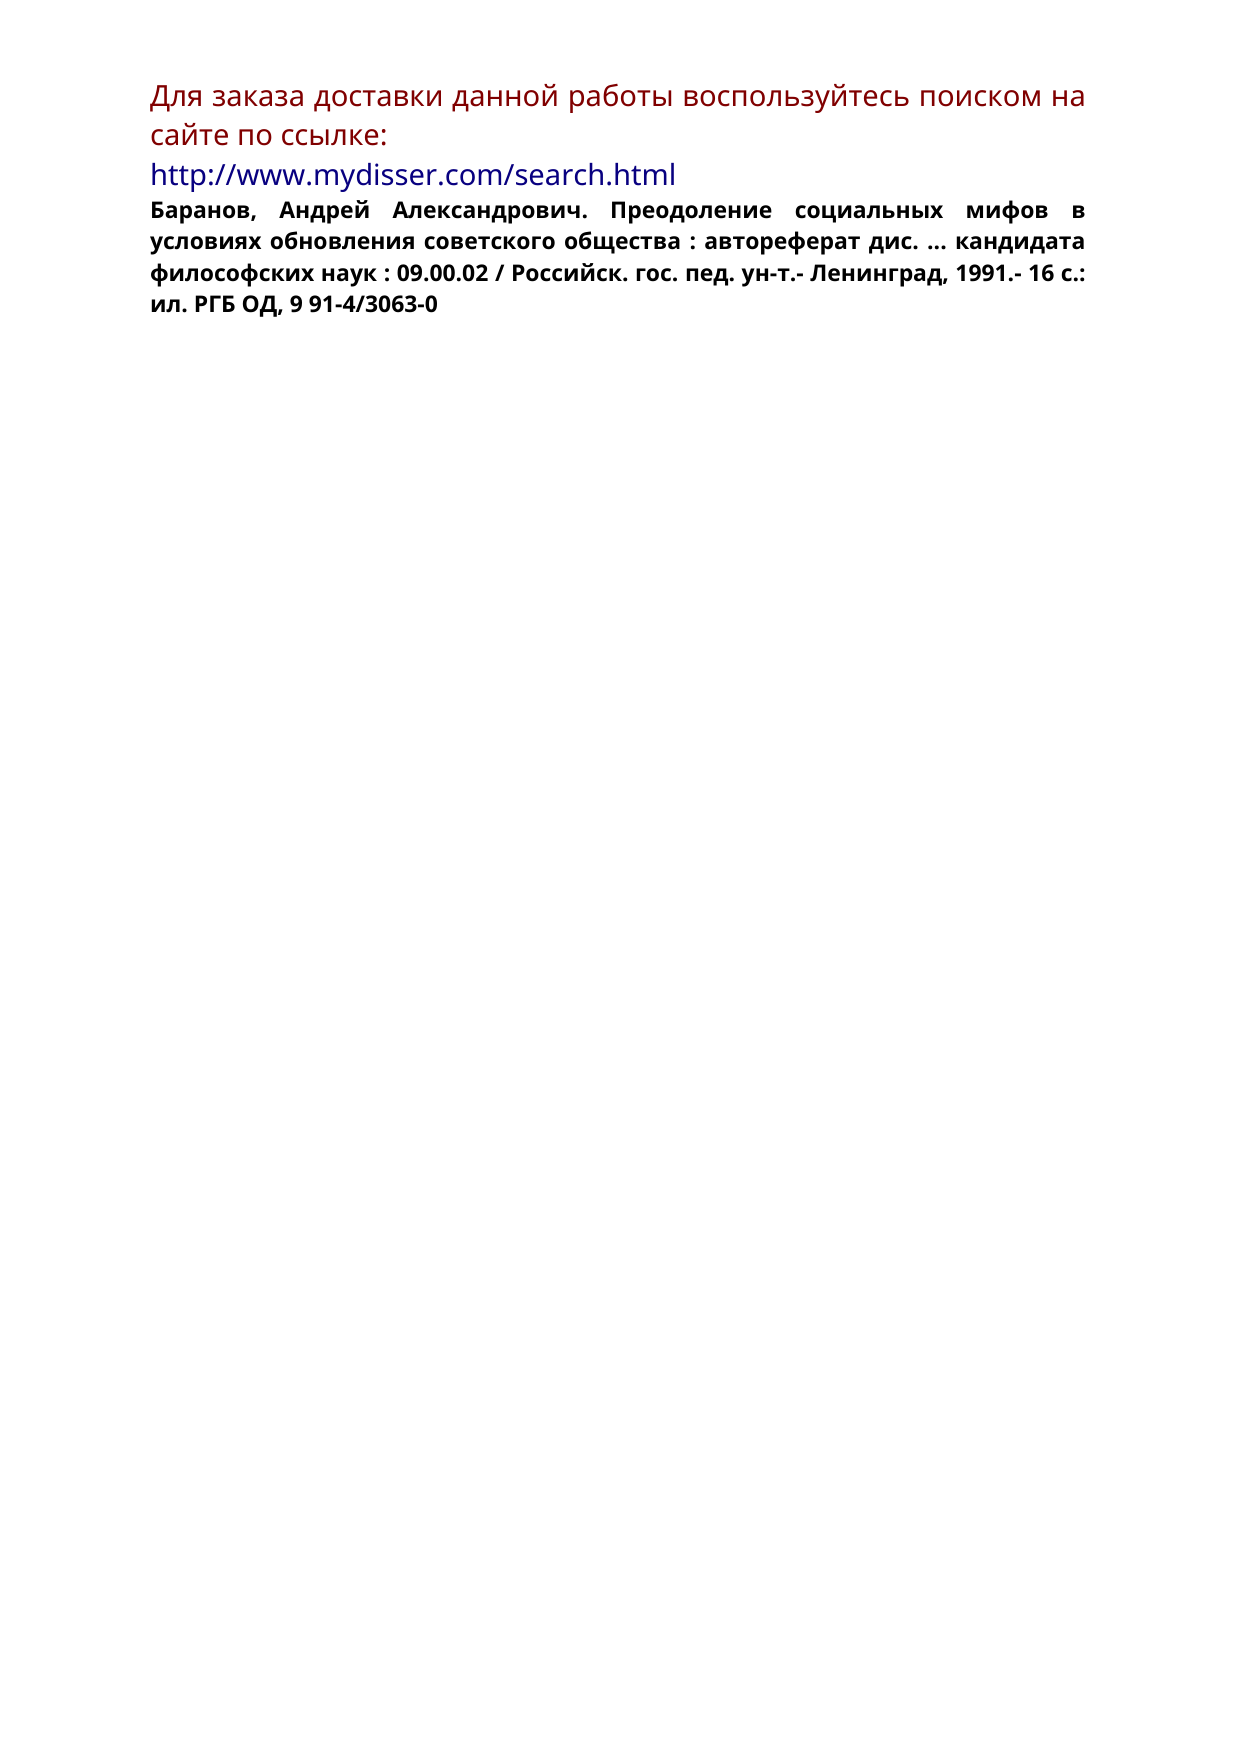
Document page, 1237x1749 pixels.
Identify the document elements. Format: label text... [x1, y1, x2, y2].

text Баранов, Андрей Александрович. Преодоление социальных мифов в условиях обновления советского общества : автореферат дис. ... кандидата философских наук : 09.00.02 / Российск. гос. пед. ун-т.- Ленинград, 1991.- 16 с.: ил. РГБ ОД, 9 91-4/3063-0 [150, 194, 1086, 319]
